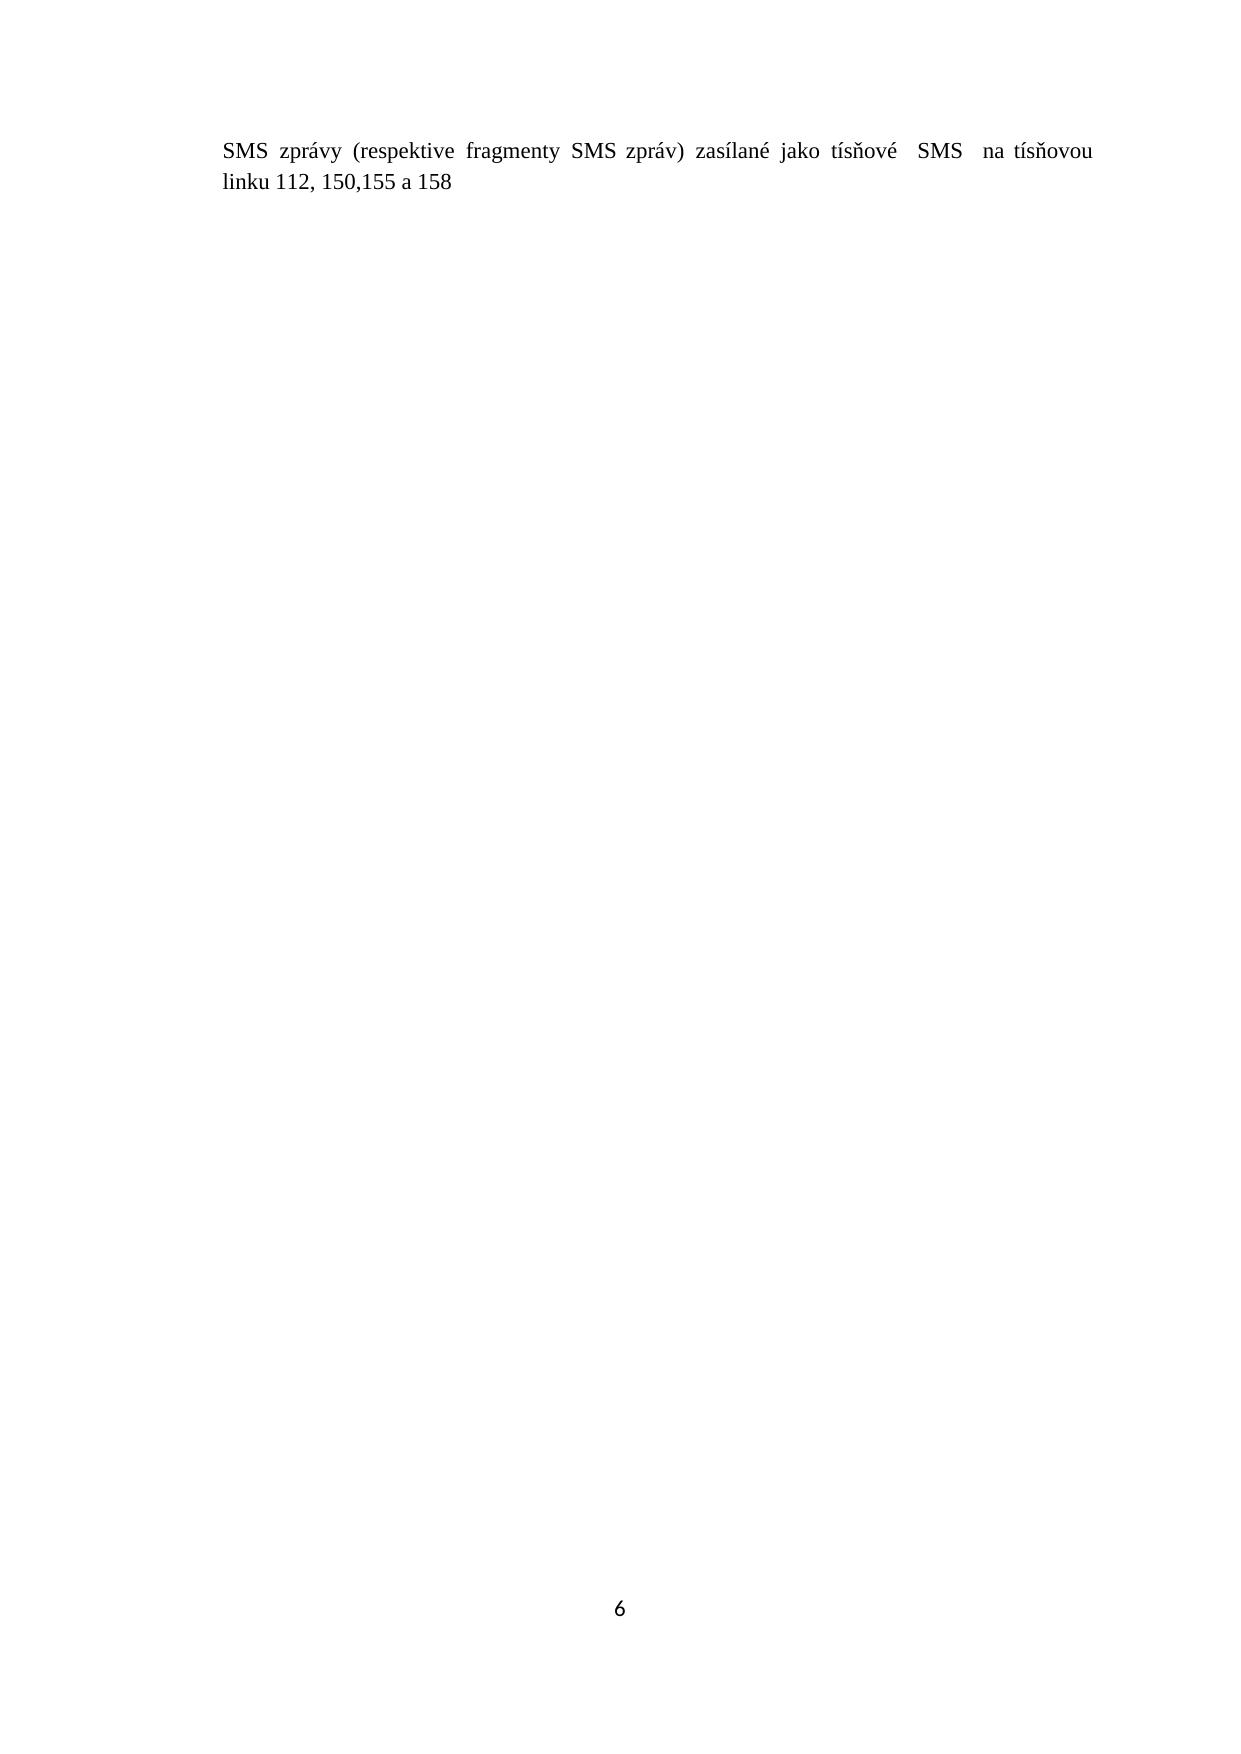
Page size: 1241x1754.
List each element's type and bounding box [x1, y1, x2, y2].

list [185, 137, 1093, 194]
